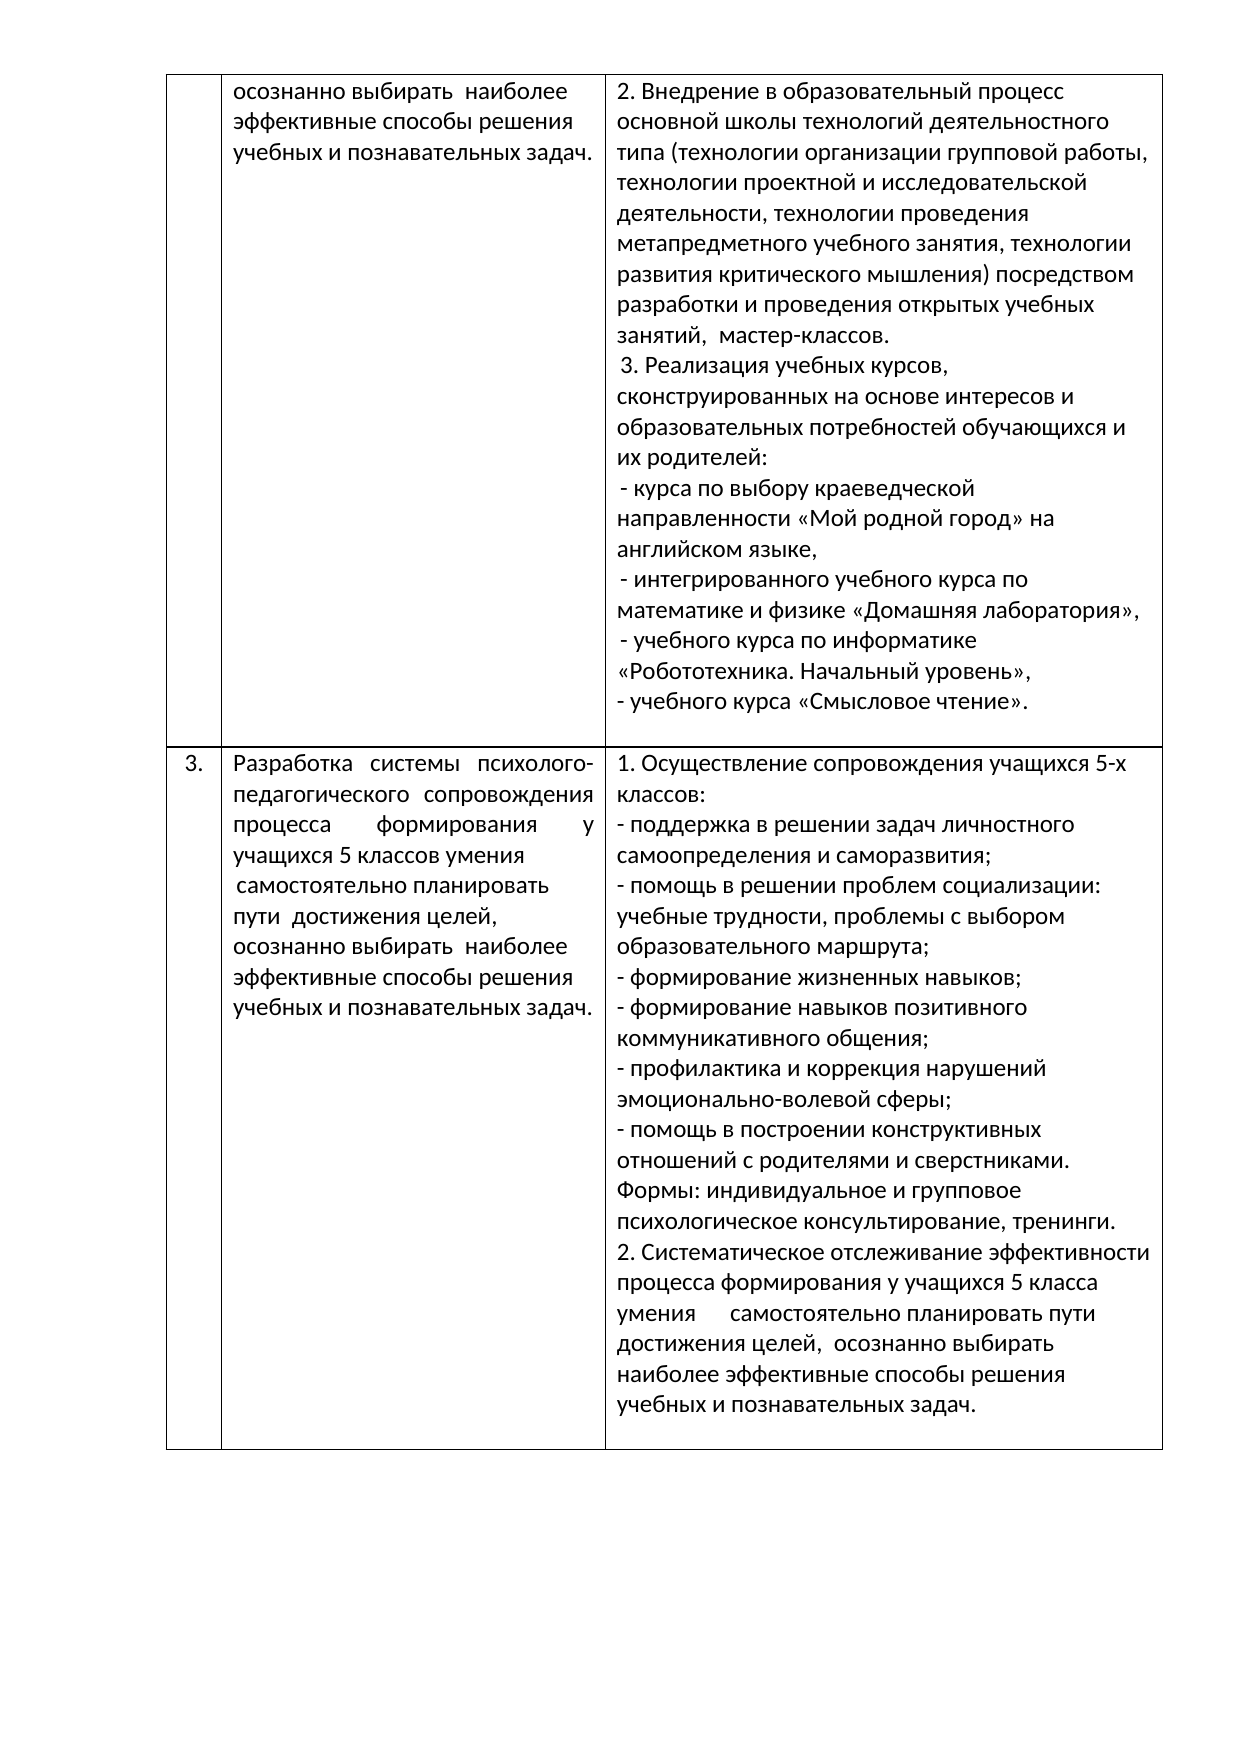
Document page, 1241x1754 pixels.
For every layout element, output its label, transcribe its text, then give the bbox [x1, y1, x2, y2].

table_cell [606, 75, 1162, 746]
table_cell 1. Осуществление сопровождения учащихся 5-х классов: - поддержка в решении задач личностного самоопределения и саморазвития; - помощь в решении проблем социализации: учебные трудности, проблемы с выбором образовательного маршрута; - формирование жизненных навыков; - формирование навыков позитивного коммуникативного общения; - профилактика и коррекция нарушений эмоционально-волевой сферы; - помощь в построении конструктивных отношений с родителями и сверстниками. Формы: индивидуальное и групповое психологическое консультирование, тренинги. 2. Систематическое отслеживание эффективности процесса формирования у учащихся 5 класса умения самостоятельно планировать пути достижения целей, осознанно выбирать наиболее эффективные способы решения учебных и познавательных задач. [606, 748, 1162, 1449]
table_cell 3. [167, 748, 221, 1449]
table_cell 2. [167, 75, 221, 746]
table_cell Разработка системы психолого-педагогического сопровождения процесса формирования у учащихся 5 классов умения самостоятельно планировать пути достижения целей, осознанно выбирать наиболее эффективные способы решения учебных и познавательных задач. [222, 748, 605, 1449]
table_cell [222, 75, 605, 746]
